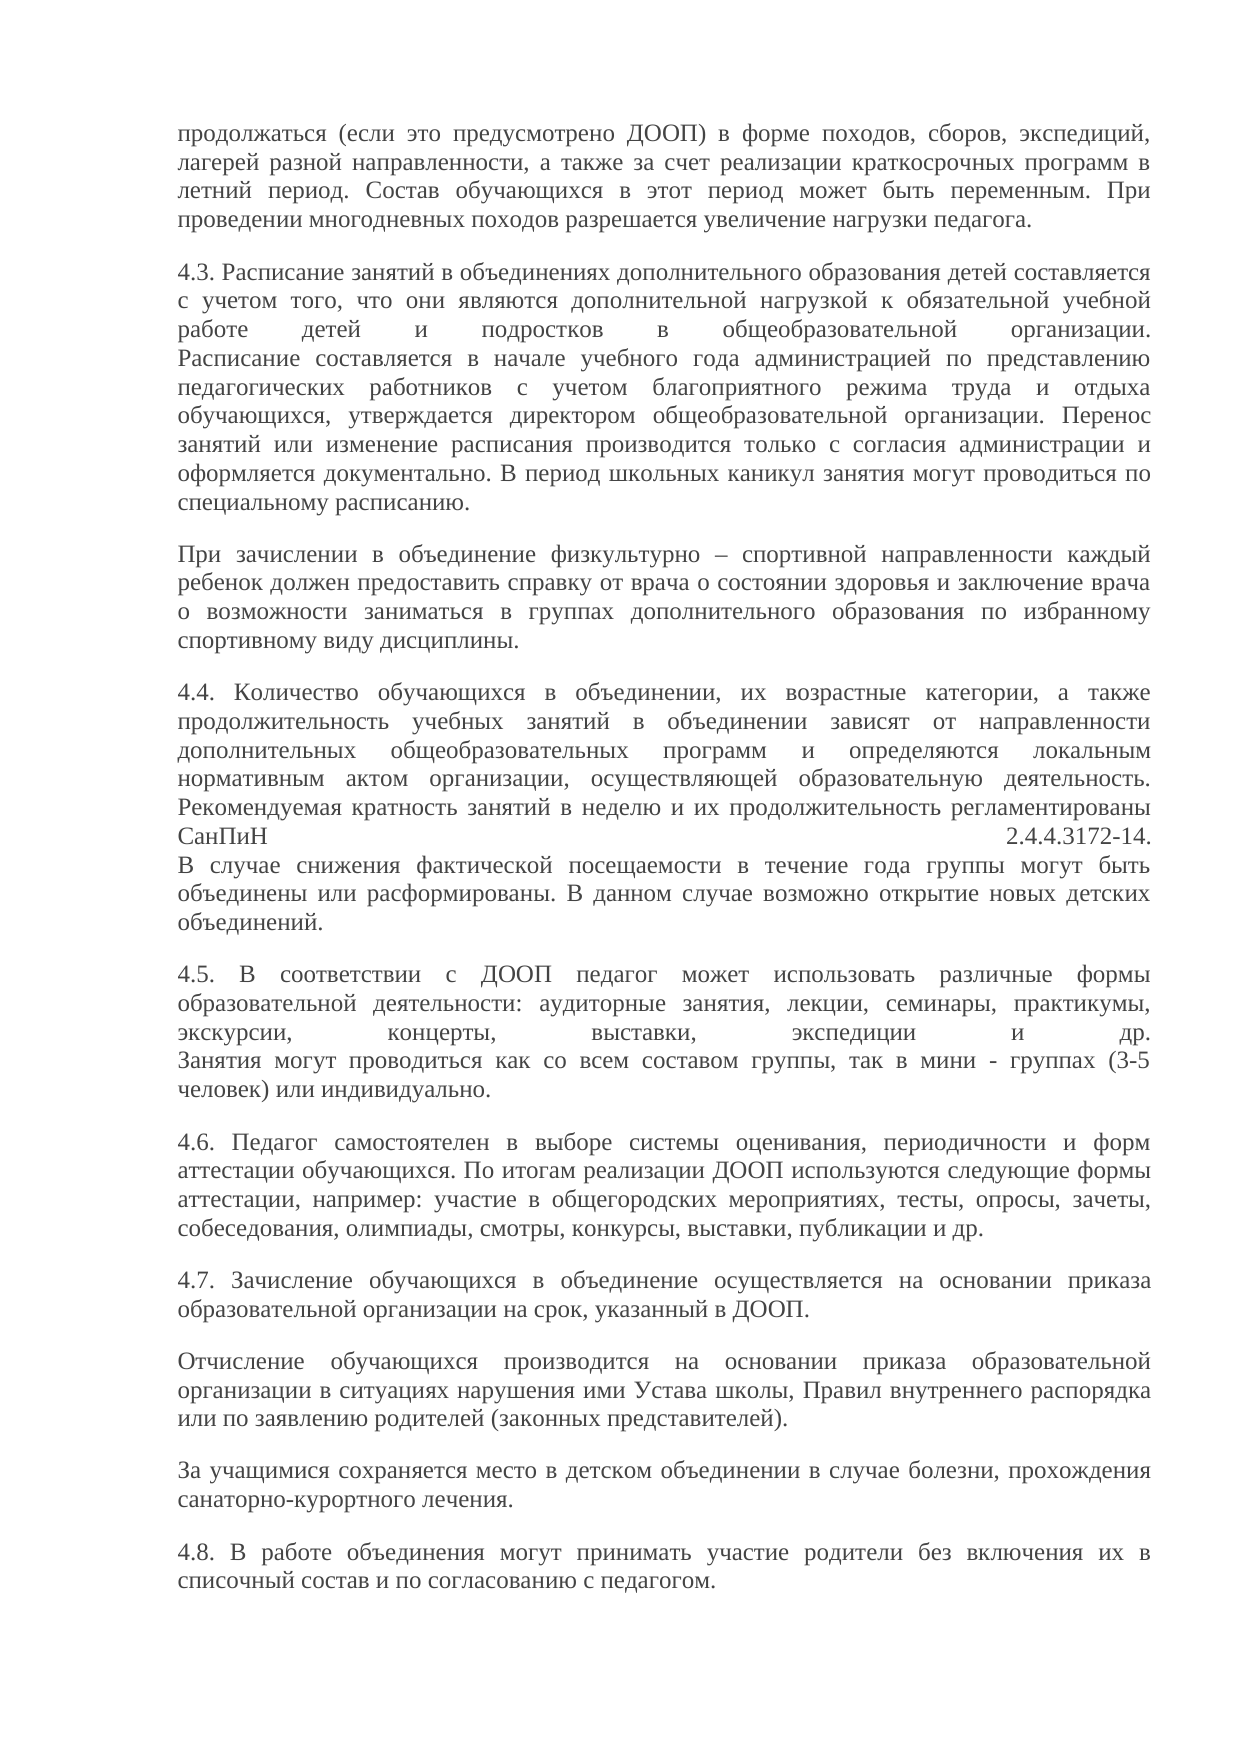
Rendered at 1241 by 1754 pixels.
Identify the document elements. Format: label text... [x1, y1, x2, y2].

text 4.7. Зачисление обучающихся в объединение осуществляется на основании приказа образовательной организации на срок, указанный в ДООП. [177, 1265, 1152, 1322]
text 4.3. Расписание занятий в объединениях дополнительного образования детей составляется с учетом того, что они являются дополнительной нагрузкой к обязательной учебной работе детей и подростков в общеобразовательной организации. Расписание составляется в начале учебного года администрацией по представлению педагогических работников с учетом благоприятного режима труда и отдыха обучающихся, утверждается директором общеобразовательной организации. Перенос занятий или изменение расписания производится только с согласия администрации и оформляется документально. В период школьных каникул занятия могут проводиться по специальному расписанию. [177, 257, 1152, 515]
text 4.4. Количество обучающихся в объединении, их возрастные категории, а также продолжительность учебных занятий в объединении зависят от направленности дополнительных общеобразовательных программ и определяются локальным нормативным актом организации, осуществляющей образовательную деятельность. Рекомендуемая кратность занятий в неделю и их продолжительность регламентированы СанПиН 2.4.4.3172-14. В случае снижения фактической посещаемости в течение года группы могут быть объединены или расформированы. В данном случае возможно открытие новых детских объединений. [177, 677, 1152, 936]
text При зачислении в объединение физкультурно – спортивной направленности каждый ребенок должен предоставить справку от врача о состоянии здоровья и заключение врача о возможности заниматься в группах дополнительного образования по избранному спортивному виду дисциплины. [177, 539, 1152, 654]
text 4.5. В соответствии с ДООП педагог может использовать различные формы образовательной деятельности: аудиторные занятия, лекции, семинары, практикумы, экскурсии, концерты, выставки, экспедиции и др. Занятия могут проводиться как со всем составом группы, так в мини - группах (3-5 человек) или индивидуально. [177, 959, 1152, 1103]
text За учащимися сохраняется место в детском объединении в случае болезни, прохождения санаторно-курортного лечения. [177, 1456, 1152, 1513]
text 4.8. В работе объединения могут принимать участие родители без включения их в списочный состав и по согласованию с педагогом. [177, 1537, 1152, 1594]
text 4.6. Педагог самостоятелен в выборе системы оценивания, периодичности и форм аттестации обучающихся. По итогам реализации ДООП используются следующие формы аттестации, например: участие в общегородских мероприятиях, тесты, опросы, зачеты, собеседования, олимпиады, смотры, конкурсы, выставки, публикации и др. [177, 1127, 1152, 1242]
text Отчисление обучающихся производится на основании приказа образовательной организации в ситуациях нарушения ими Устава школы, Правил внутреннего распорядка или по заявлению родителей (законных представителей). [177, 1346, 1152, 1432]
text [177, 118, 1152, 233]
